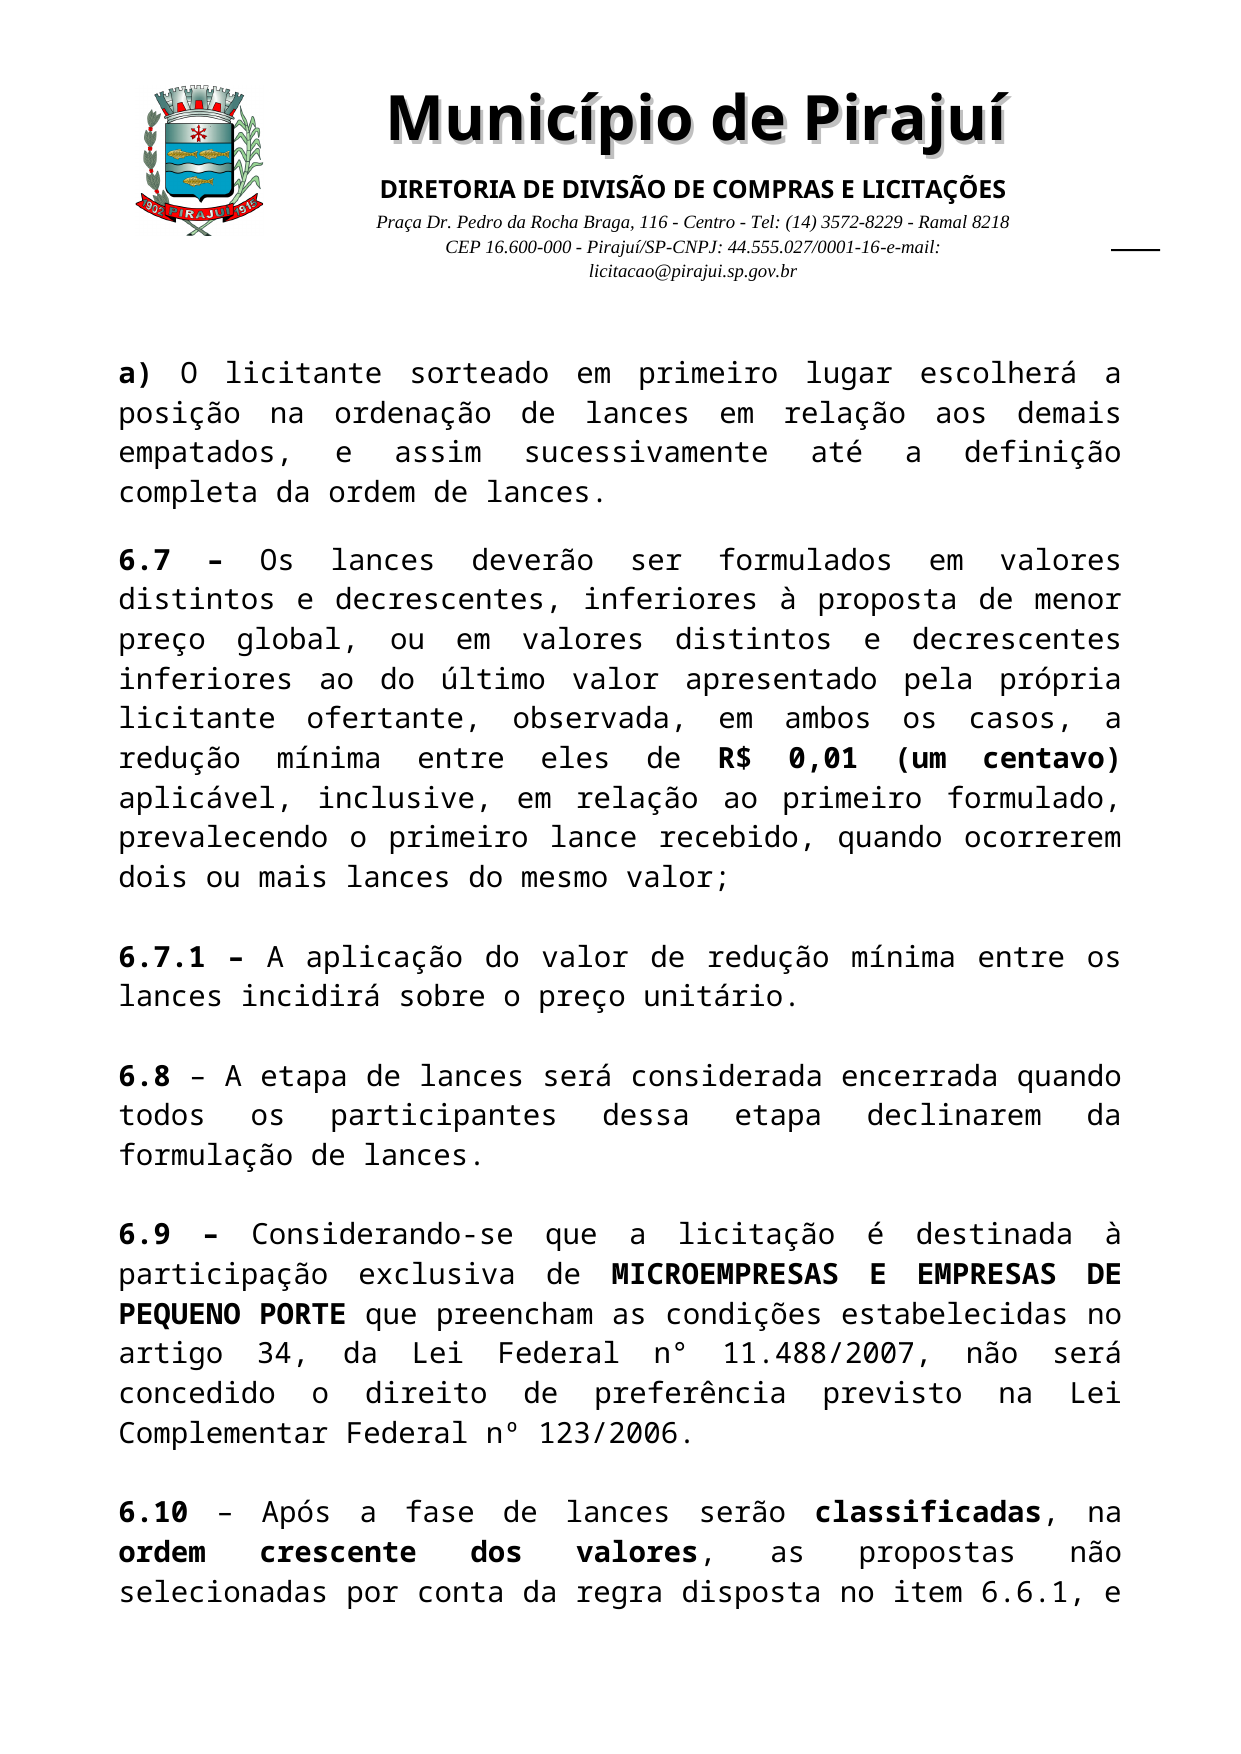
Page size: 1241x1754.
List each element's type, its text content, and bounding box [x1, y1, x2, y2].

text 6.7.1 – A aplicação do valor de redução mínima entre os lances incidirá sobre o preço unitário. [118, 936, 1122, 1015]
text 6.7 – Os lances deverão ser formulados em valores distintos e decrescentes, inferiores à proposta de menor preço global, ou em valores distintos e decrescentes inferiores ao do último valor apresentado pela própria licitante ofertante, observada, em ambos os casos, a redução mínima entre eles de R$ 0,01 (um centavo) aplicável, inclusive, em relação ao primeiro formulado, prevalecendo o primeiro lance recebido, quando ocorrerem dois ou mais lances do mesmo valor; [118, 539, 1122, 896]
text 6.8 – A etapa de lances será considerada encerrada quando todos os participantes dessa etapa declinarem da formulação de lances. [118, 1055, 1122, 1174]
text 6.9 – Considerando-se que a licitação é destinada à participação exclusiva de MICROEMPRESAS E EMPRESAS DE PEQUENO PORTE que preencham as condições estabelecidas no artigo 34, da Lei Federal n° 11.488/2007, não será concedido o direito de preferência previsto na Lei Complementar Federal nº 123/2006. [118, 1214, 1122, 1452]
picture [135, 85, 264, 236]
text a) O licitante sorteado em primeiro lugar escolherá a posição na ordenação de lances em relação aos demais empatados, e assim sucessivamente até a definição completa da ordem de lances. [118, 352, 1122, 511]
